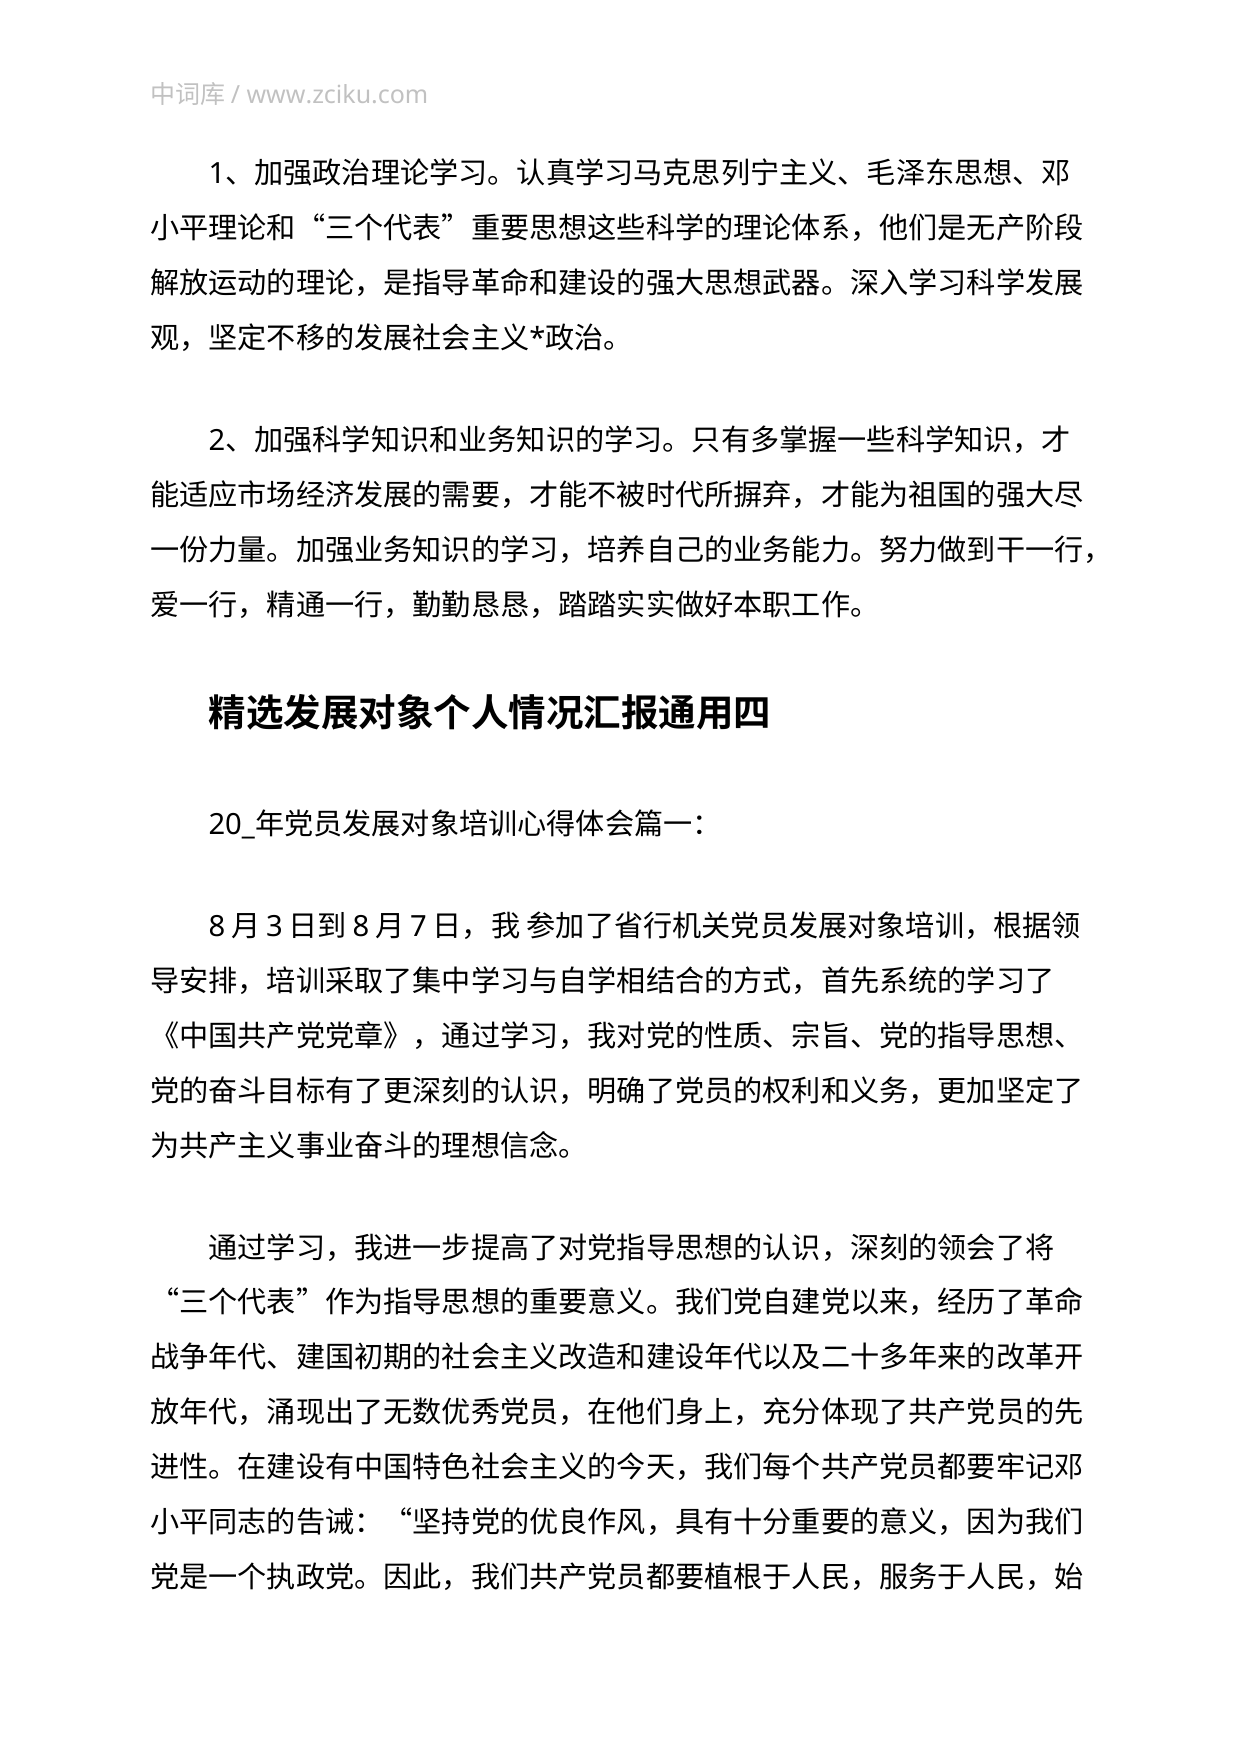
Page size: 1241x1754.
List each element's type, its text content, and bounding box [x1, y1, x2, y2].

text 精选发展对象个人情况汇报通用四 [150, 683, 1090, 738]
text 1、加强政治理论学习。认真学习马克思列宁主义、毛泽东思想、邓小平理论和“三个代表”重要思想这些科学的理论体系，他们是无产阶段解放运动的理论，是指导革命和建设的强大思想武器。深入学习科学发展观，坚定不移的发展社会主义*政治。 [150, 150, 1090, 357]
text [150, 1224, 1090, 1596]
text 20_年党员发展对象培训心得体会篇一： [150, 801, 1090, 843]
text 2、加强科学知识和业务知识的学习。只有多掌握一些科学知识，才能适应市场经济发展的需要，才能不被时代所摒弃，才能为祖国的强大尽一份力量。加强业务知识的学习，培养自己的业务能力。努力做到干一行，爱一行，精通一行，勤勤恳恳，踏踏实实做好本职工作。 [150, 417, 1090, 624]
text 8月3日到8月7日，我 参加了省行机关党员发展对象培训，根据领导安排，培训采取了集中学习与自学相结合的方式，首先系统的学习了《中国共产党党章》，通过学习，我对党的性质、宗旨、党的指导思想、党的奋斗目标有了更深刻的认识，明确了党员的权利和义务，更加坚定了为共产主义事业奋斗的理想信念。 [150, 903, 1090, 1165]
